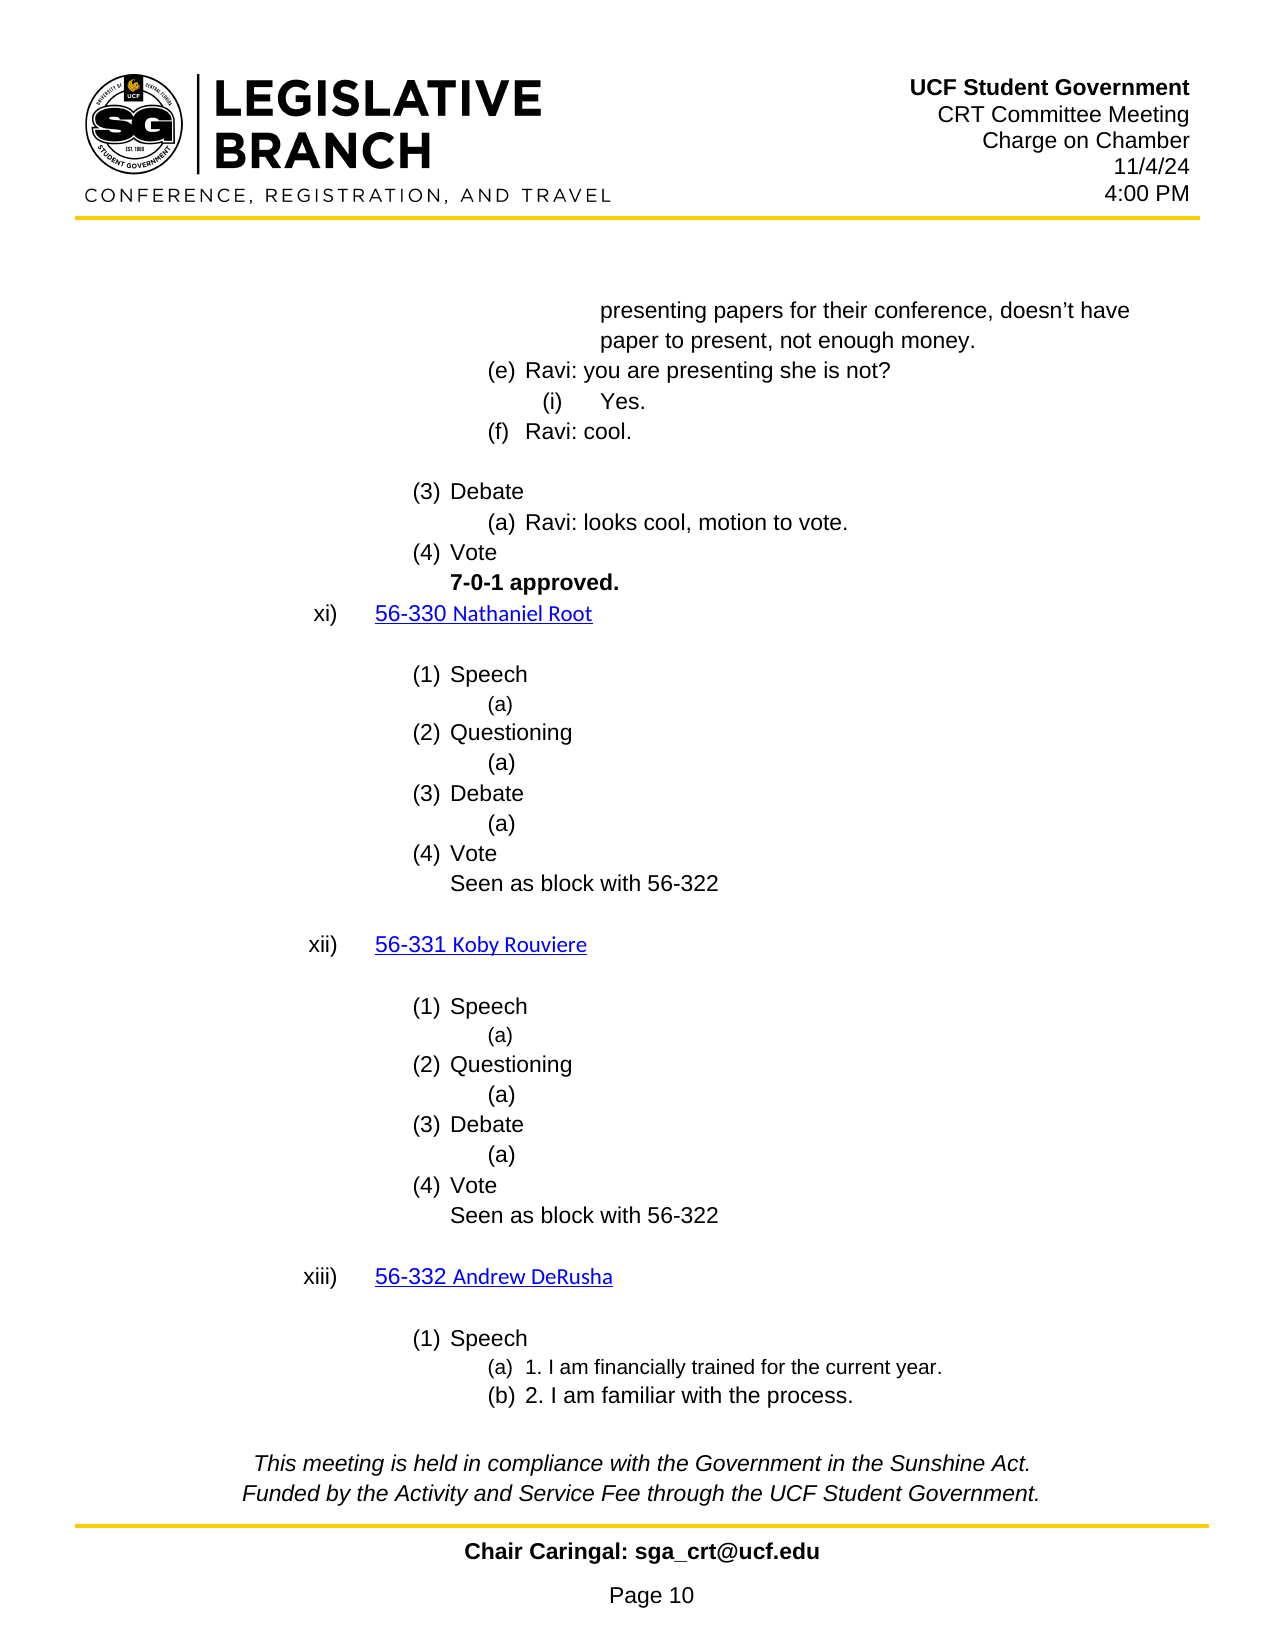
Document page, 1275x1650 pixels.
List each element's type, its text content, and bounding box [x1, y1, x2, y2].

list Debate [412, 478, 1153, 504]
list Ravi: cool. [487, 418, 1153, 444]
list 56-332 Andrew DeRusha [337, 1262, 1153, 1290]
list 2. I am familiar with the process. [487, 1382, 1153, 1409]
list Seen as block with 56-322 [450, 870, 1153, 897]
list Vote [412, 1172, 1153, 1198]
list Vote [412, 840, 1153, 866]
list Seen as block with 56-322 [450, 1202, 1153, 1228]
list Yes. [562, 388, 1153, 414]
list 56-330 Nathaniel Root [337, 599, 1153, 627]
picture [85, 74, 611, 204]
list 1. I am financially trained for the current year. [487, 1355, 1153, 1379]
list Debate [412, 779, 1153, 806]
list Questioning [412, 719, 1153, 746]
list Debate [412, 1111, 1153, 1137]
list Ravi: looks cool, motion to vote. [487, 508, 1153, 535]
list Ravi: you are presenting she is not? [487, 357, 1153, 384]
list Speech [412, 661, 1153, 688]
list Speech [412, 1324, 1153, 1351]
list 56-331 Koby Rouviere [337, 931, 1153, 959]
list 7-0-1 approved. [450, 569, 1153, 595]
list Questioning [412, 1051, 1153, 1077]
list Speech [412, 993, 1153, 1019]
list Vote [412, 539, 1153, 565]
